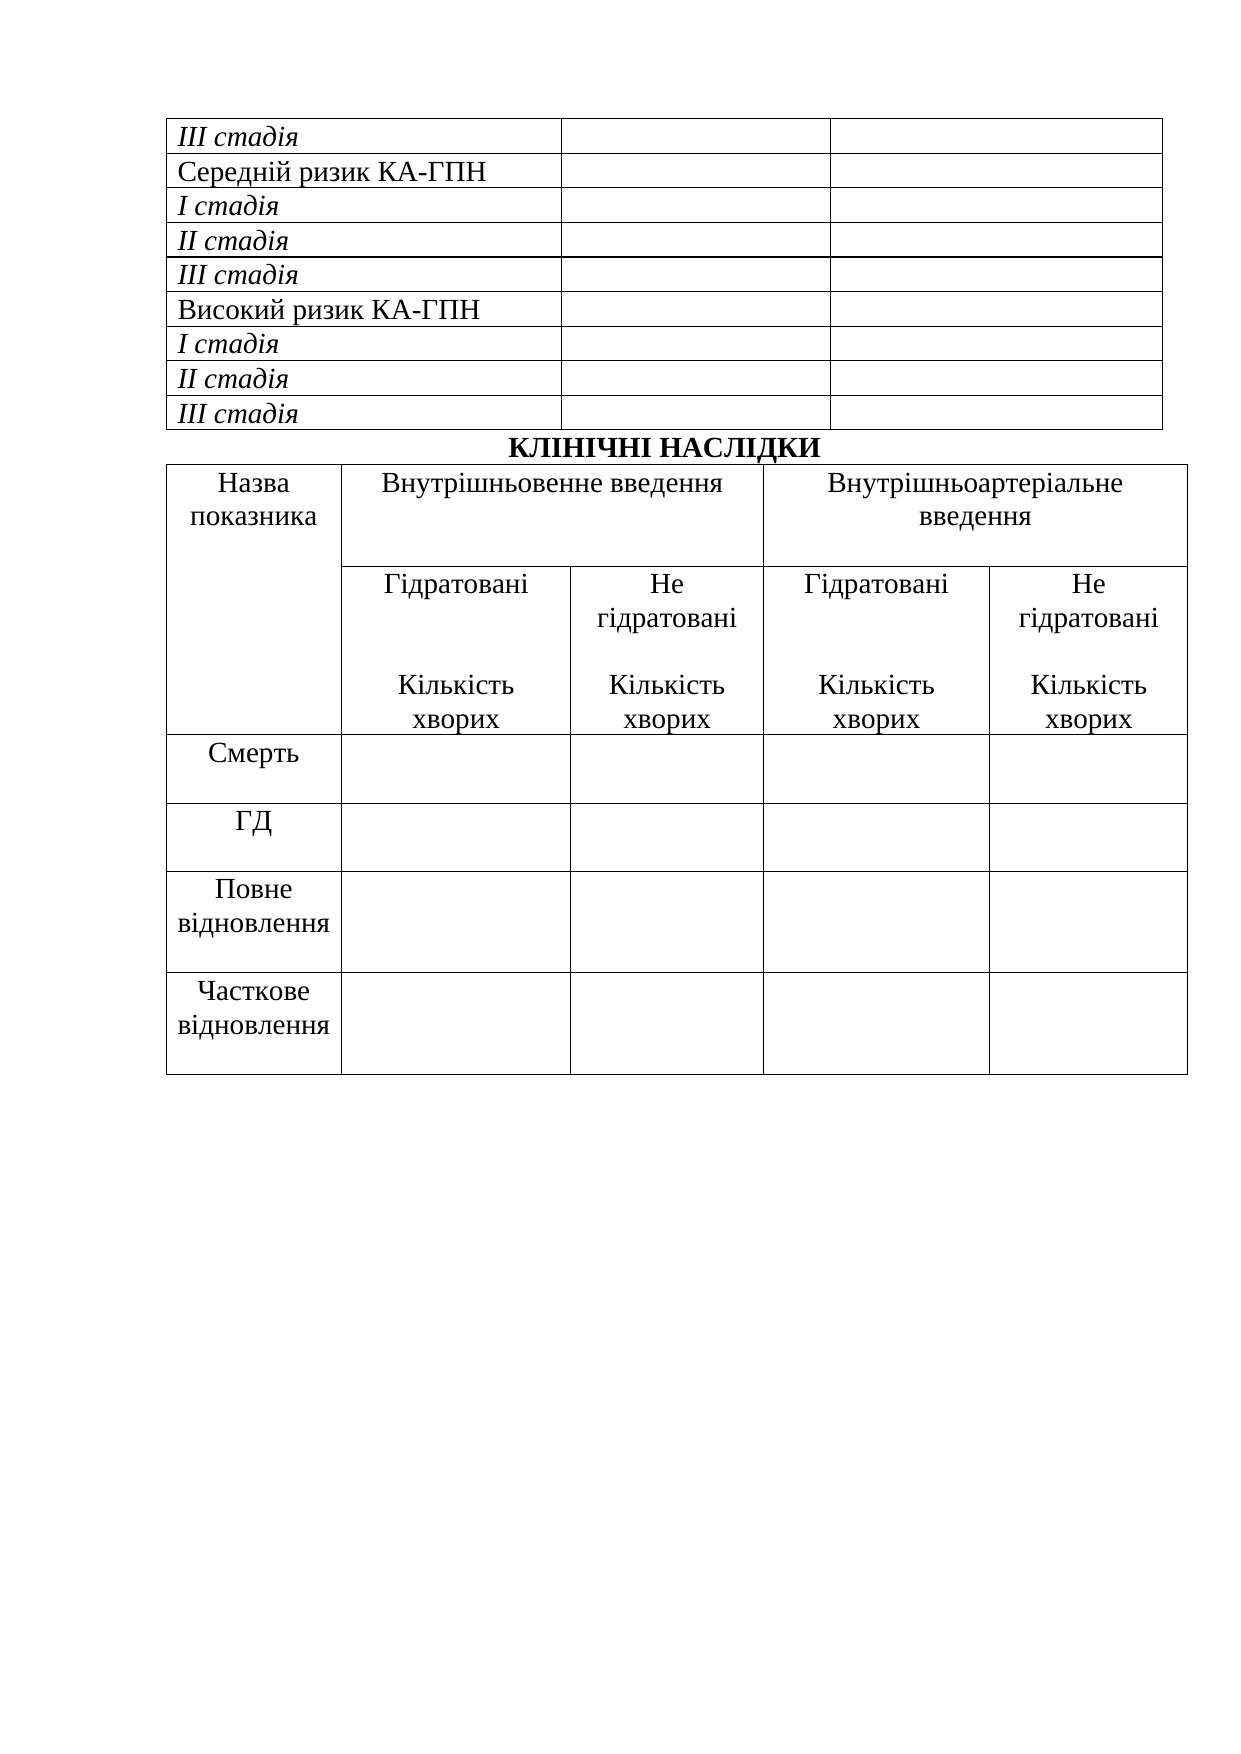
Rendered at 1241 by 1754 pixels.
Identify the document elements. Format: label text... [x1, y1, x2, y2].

table_cell [562, 327, 830, 360]
table_cell [571, 804, 763, 871]
table_cell [342, 973, 570, 1074]
table_cell Смерть [167, 735, 341, 802]
table_cell ІІ стадія [167, 361, 561, 395]
table_cell [562, 188, 830, 222]
table_cell ІІІ стадія [167, 258, 561, 291]
table_cell ГД [167, 804, 341, 871]
table_cell [764, 735, 989, 802]
table_cell [342, 872, 570, 972]
table_cell [831, 361, 1162, 395]
table_cell [764, 872, 989, 972]
table_cell Гідратовані Кількість хворих [342, 567, 570, 734]
table_cell Не гідратовані Кількість хворих [990, 567, 1187, 734]
table_cell [562, 258, 830, 291]
table_header Внутрішньоартеріальне введення [764, 465, 1187, 566]
table_cell [571, 735, 763, 802]
table_header Внутрішньовенне введення [342, 465, 763, 566]
table_cell [764, 804, 989, 871]
table_cell І стадія [167, 188, 561, 222]
table_cell [342, 735, 570, 802]
table_cell Часткове відновлення [167, 973, 341, 1074]
text КЛІНІЧНІ НАСЛІДКИ [177, 430, 1152, 464]
table_cell [562, 154, 830, 187]
table_cell [571, 872, 763, 972]
table_cell Гідратовані Кількість хворих [764, 567, 989, 734]
table_cell [562, 396, 830, 429]
table_cell [831, 327, 1162, 360]
table_cell [831, 154, 1162, 187]
table_cell І стадія [167, 327, 561, 360]
table_cell [764, 973, 989, 1074]
table_cell Високий ризик КА-ГПН [167, 292, 561, 326]
table_cell [571, 973, 763, 1074]
table_cell [831, 119, 1162, 153]
table_cell Середній ризик КА-ГПН [167, 154, 561, 187]
table_cell [990, 973, 1187, 1074]
table_cell ІІ стадія [167, 223, 561, 256]
table_cell [562, 292, 830, 326]
table_cell [990, 872, 1187, 972]
table_cell [562, 223, 830, 256]
table_cell [342, 804, 570, 871]
table_cell [831, 223, 1162, 256]
table_cell [831, 258, 1162, 291]
table_cell [562, 361, 830, 395]
table_cell [990, 735, 1187, 802]
table_header Назва показника [167, 465, 341, 734]
table_cell ІІІ стадія [167, 119, 561, 153]
table_cell ІІІ стадія [167, 396, 561, 429]
table_cell [831, 396, 1162, 429]
table_cell Повне відновлення [167, 872, 341, 972]
table_cell Не гідратовані Кількість хворих [571, 567, 763, 734]
table_cell [831, 292, 1162, 326]
table_cell [990, 804, 1187, 871]
table_cell [831, 188, 1162, 222]
table_cell [562, 119, 830, 153]
